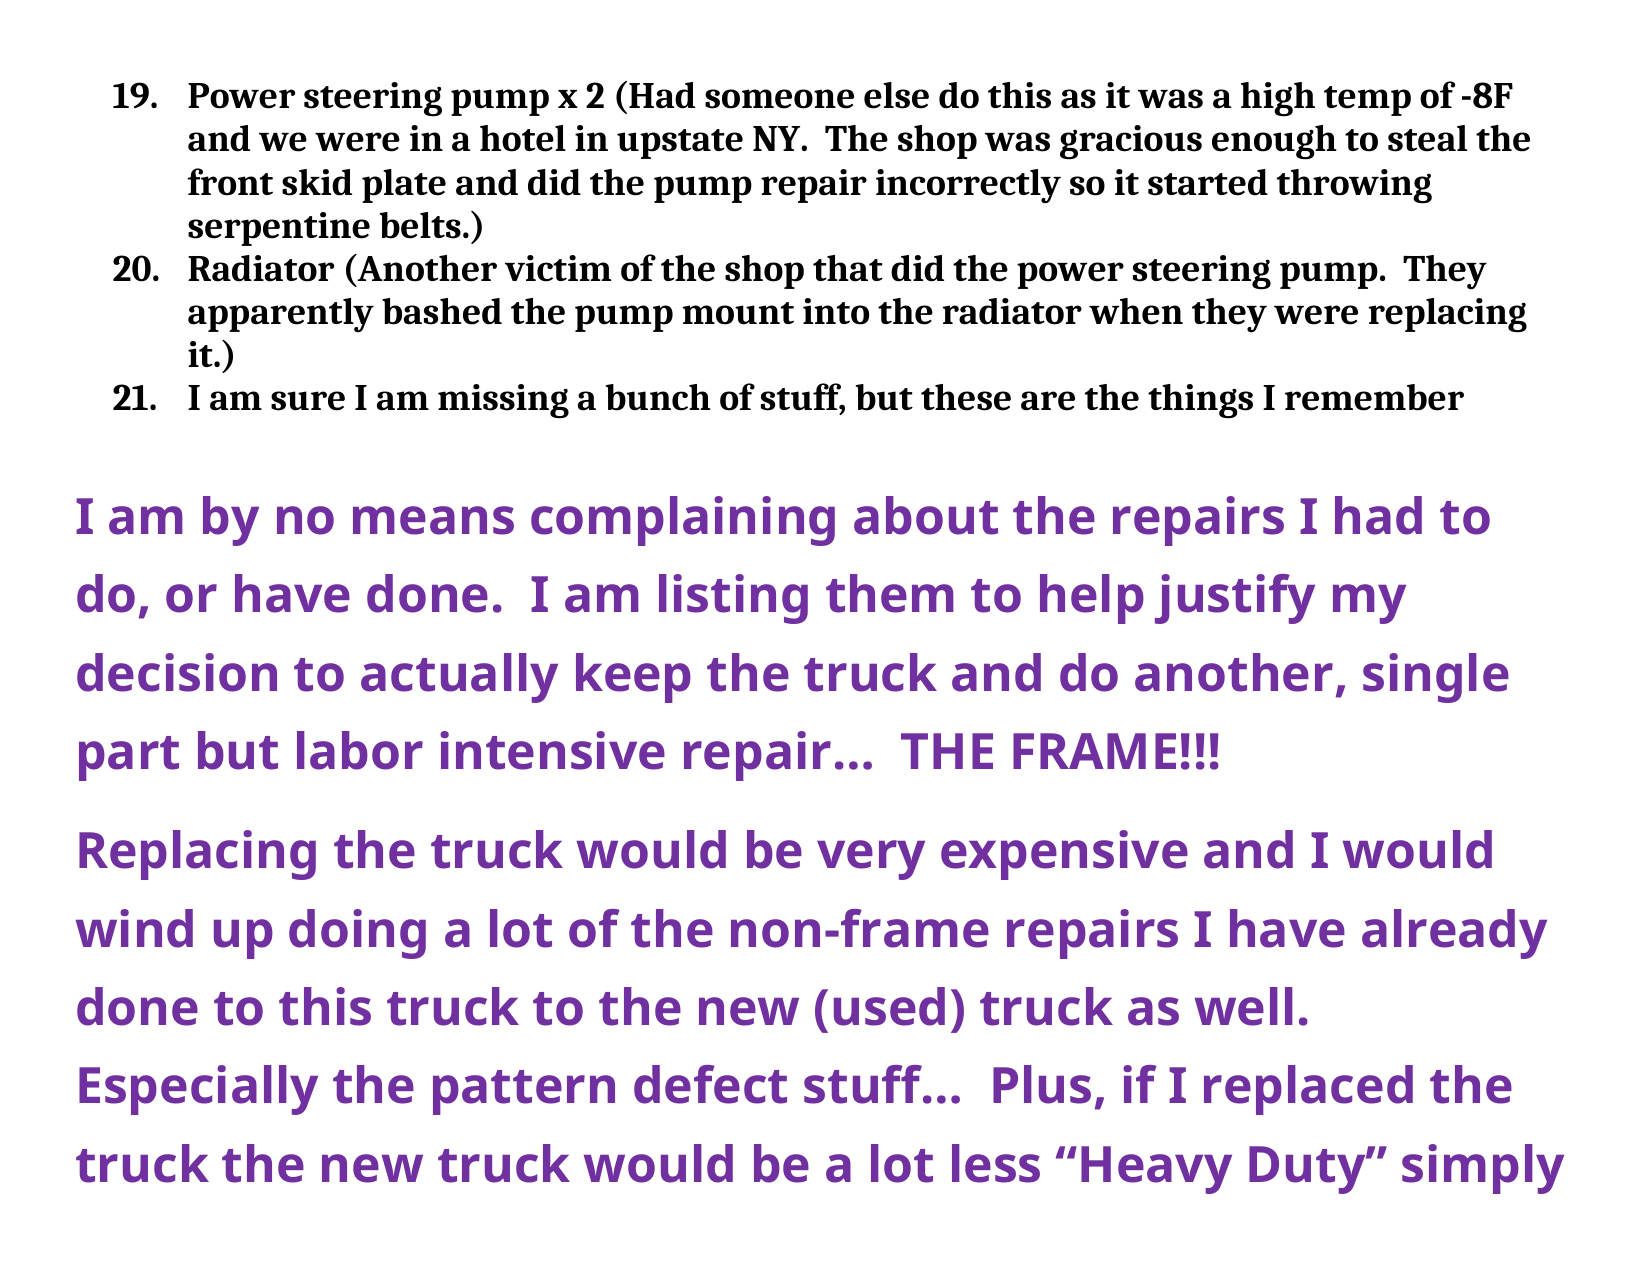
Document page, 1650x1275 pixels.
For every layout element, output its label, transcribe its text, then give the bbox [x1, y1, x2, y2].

list Power steering pump x 2 (Had someone else do this as it was a high temp of -8F and we were in a hotel in upstate NY. The shop was gracious enough to steal the front skid plate and did the pump repair incorrectly so it started throwing serpentine belts.) [112, 75, 1575, 247]
list I am sure I am missing a bunch of stuff, but these are the things I remember [112, 377, 1575, 420]
list Radiator (Another victim of the shop that did the power steering pump. They apparently bashed the pump mount into the radiator when they were replacing it.) [112, 247, 1575, 377]
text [75, 815, 1575, 1197]
text I am by no means complaining about the repairs I had to do, or have done. I am listing them to help justify my decision to actually keep the truck and do another, single part but labor intensive repair… THE FRAME!!! [75, 481, 1575, 784]
